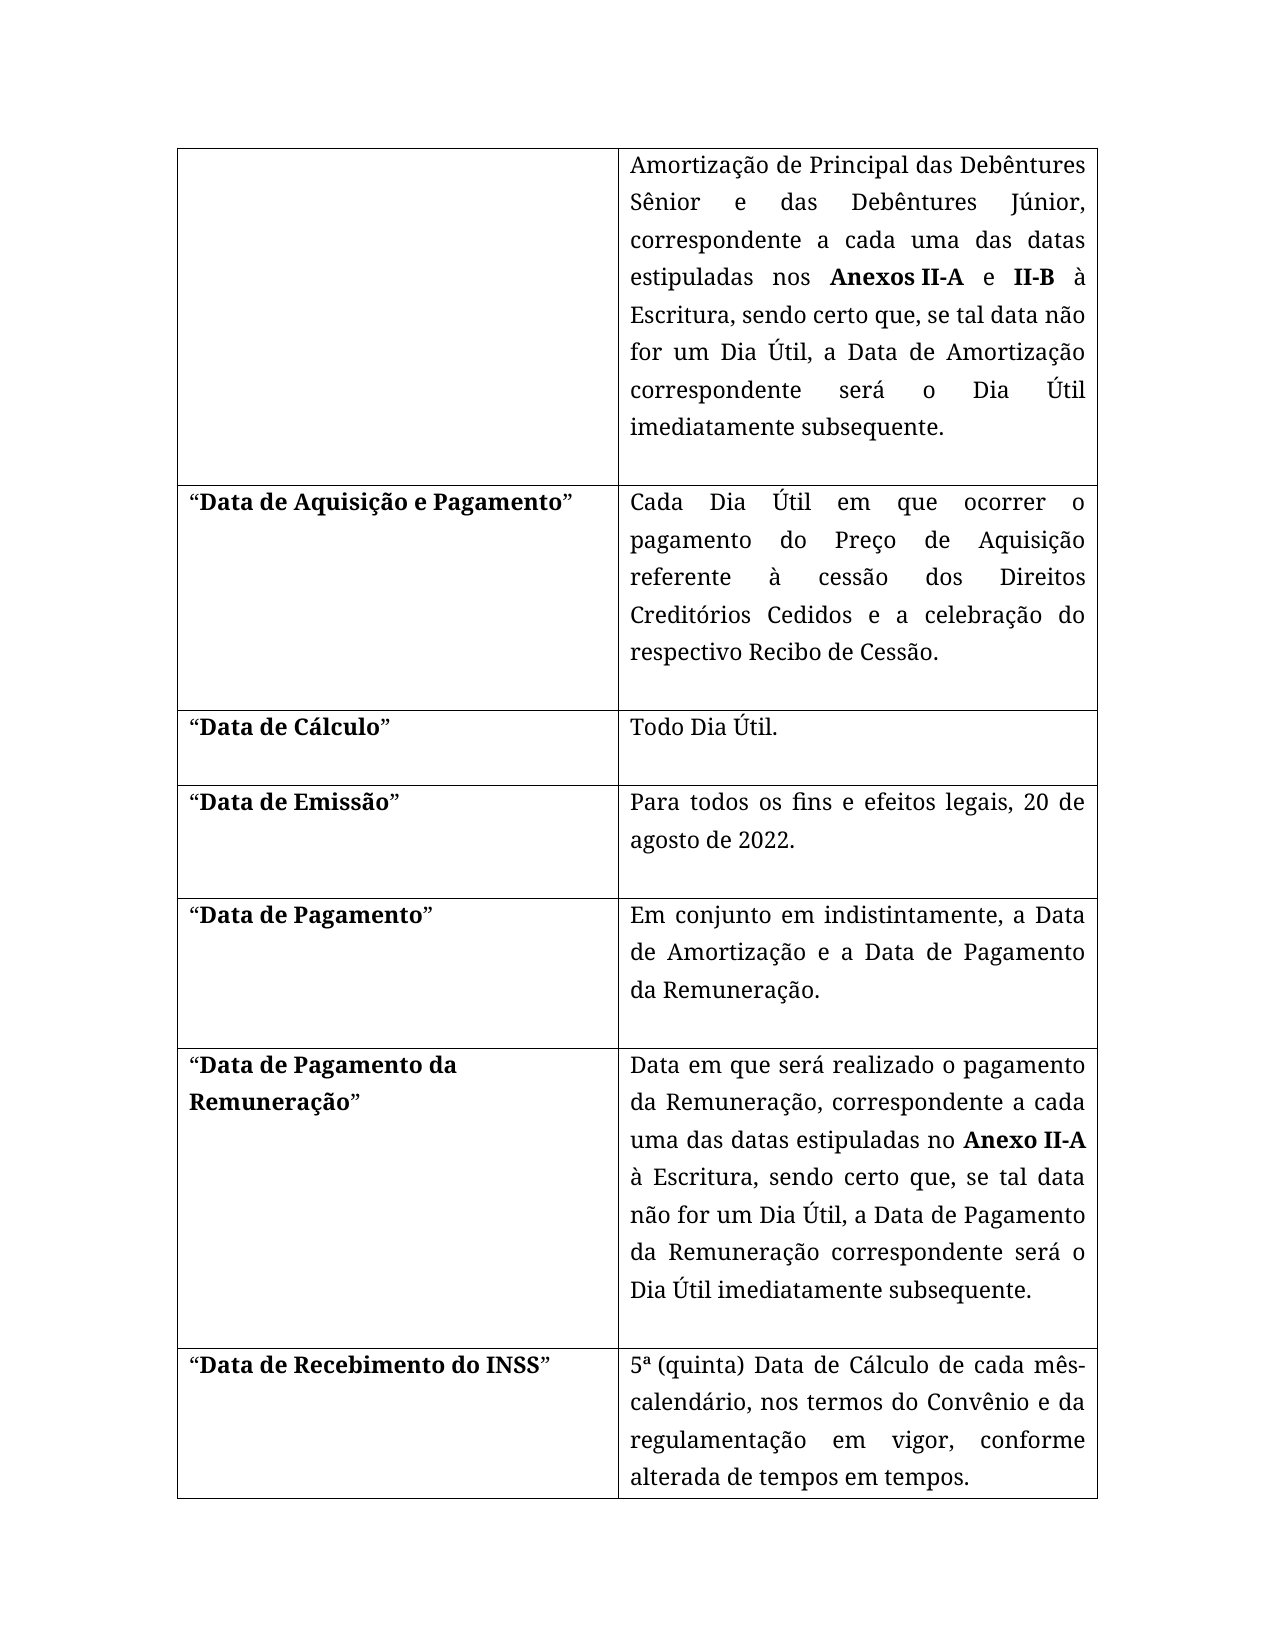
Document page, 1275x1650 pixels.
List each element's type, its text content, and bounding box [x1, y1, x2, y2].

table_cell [619, 149, 1097, 485]
table_cell Em conjunto em indistintamente, a Data de Amortização e a Data de Pagamento da Remuneração. [619, 899, 1097, 1048]
table_cell “Data de Cálculo” [178, 711, 618, 785]
table_cell “Data de Aquisição e Pagamento” [178, 486, 618, 710]
table_cell Todo Dia Útil. [619, 711, 1097, 785]
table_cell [178, 149, 618, 485]
table_cell “Data de Pagamento” [178, 899, 618, 1048]
table_cell “Data de Emissão” [178, 786, 618, 898]
table_cell Cada Dia Útil em que ocorrer o pagamento do Preço de Aquisição referente à cessão dos Direitos Creditórios Cedidos e a celebração do respectivo Recibo de Cessão. [619, 486, 1097, 710]
table_cell Data em que será realizado o pagamento da Remuneração, correspondente a cada uma das datas estipuladas no Anexo II-A à Escritura, sendo certo que, se tal data não for um Dia Útil, a Data de Pagamento da Remuneração correspondente será o Dia Útil imediatamente subsequente. [619, 1049, 1097, 1348]
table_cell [619, 1349, 1097, 1498]
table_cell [178, 1349, 618, 1498]
table_cell Para todos os fins e efeitos legais, 20 de agosto de 2022. [619, 786, 1097, 898]
table_cell “Data de Pagamento da Remuneração” [178, 1049, 618, 1348]
